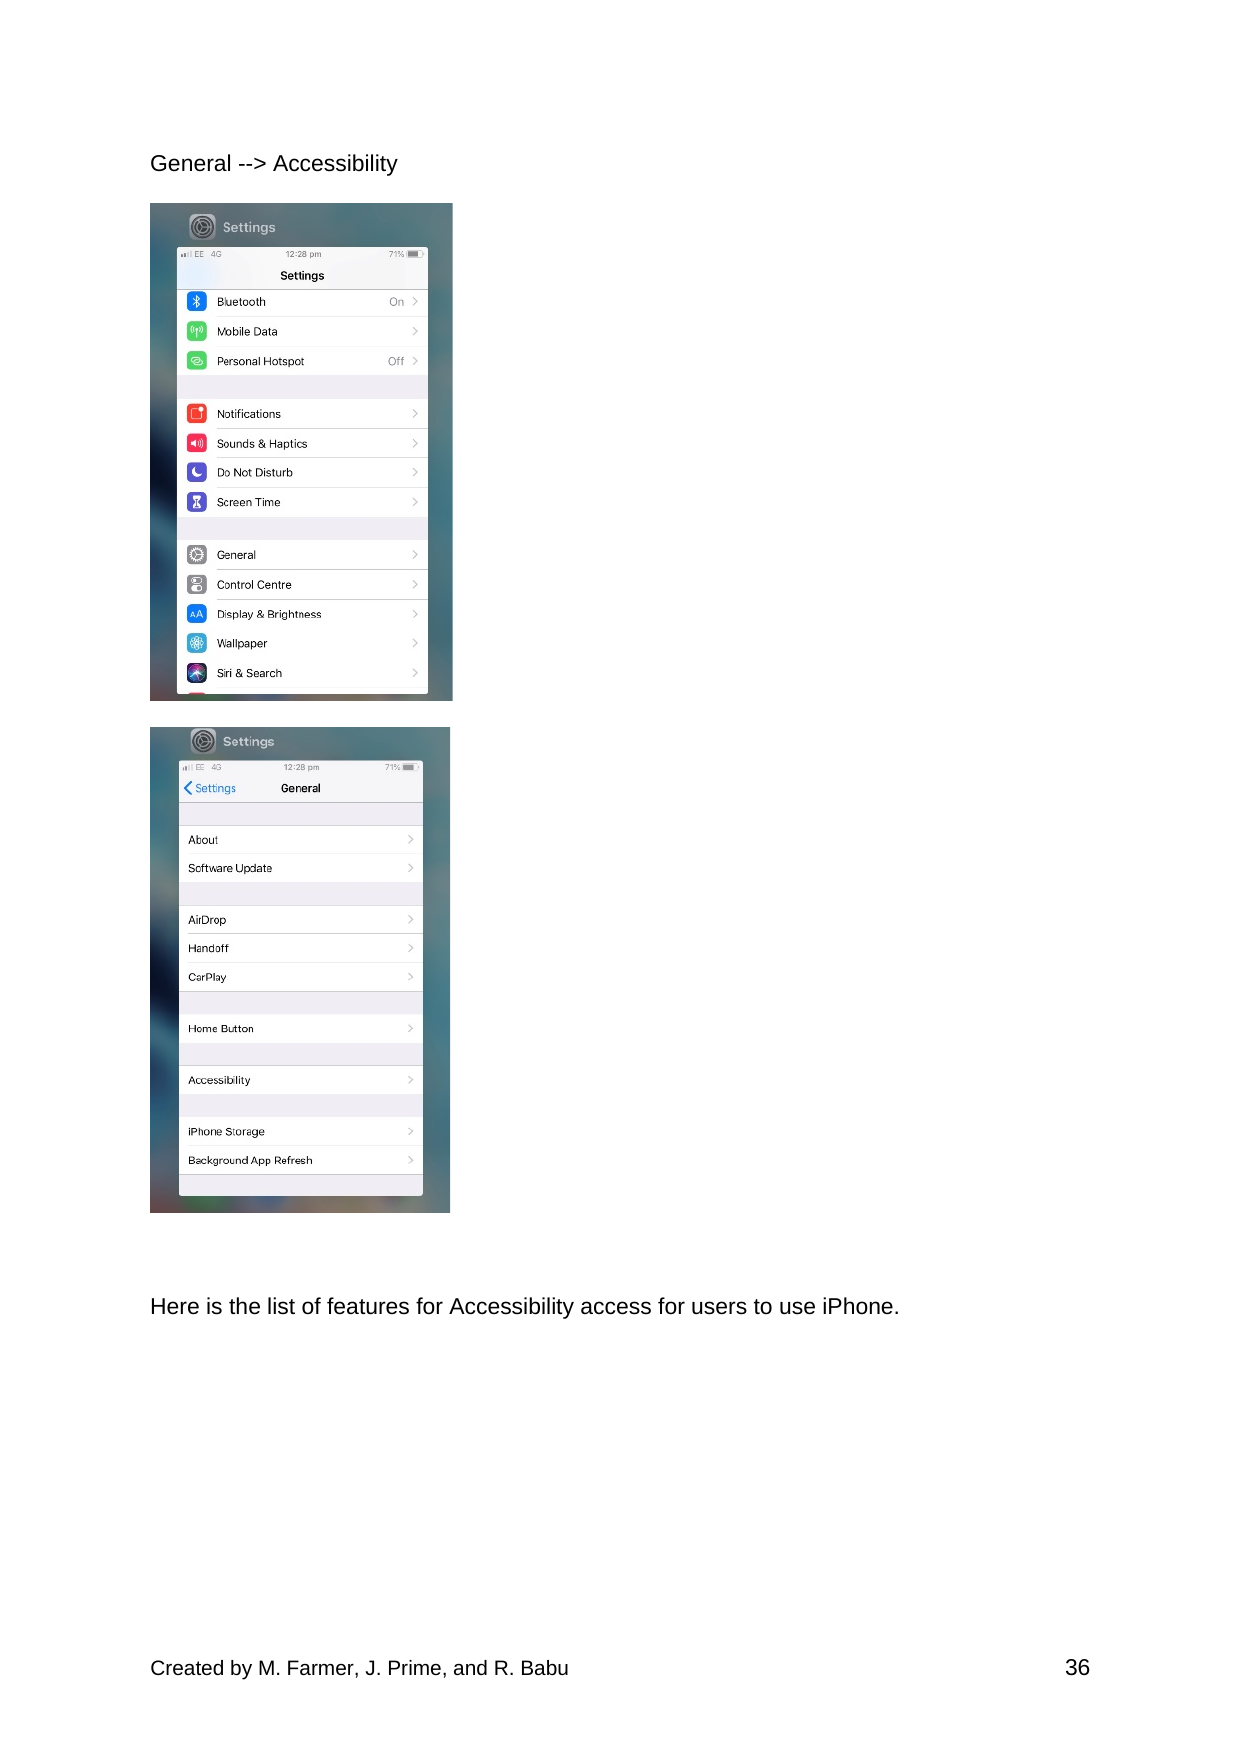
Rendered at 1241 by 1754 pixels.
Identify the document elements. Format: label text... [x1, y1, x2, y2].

text Here is the list of features for Accessibility access for users to use iPhone. [150, 1293, 1090, 1319]
picture [150, 727, 451, 1213]
picture [150, 203, 453, 701]
text General --> Accessibility [150, 150, 1090, 176]
